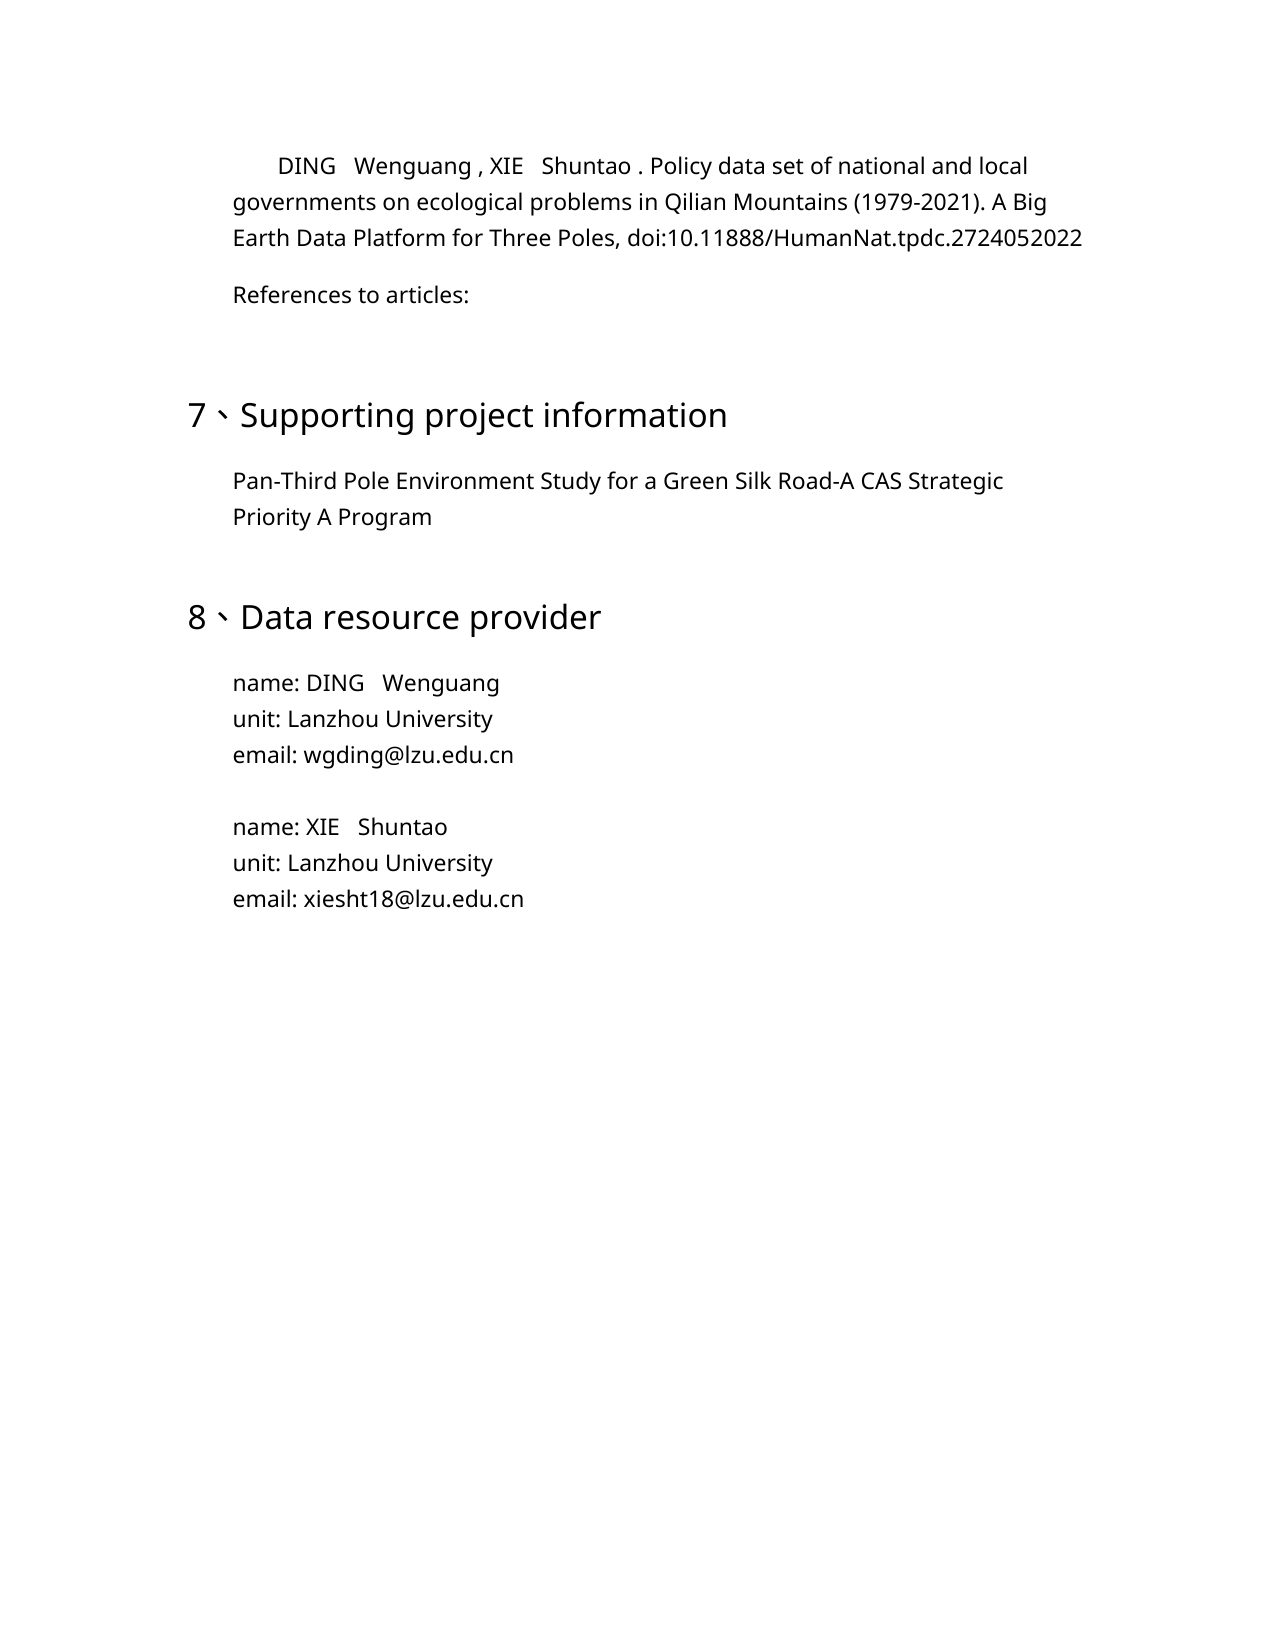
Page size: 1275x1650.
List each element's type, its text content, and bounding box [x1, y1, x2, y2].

text 8、Data resource provider [187, 594, 1087, 639]
text 7、Supporting project information [187, 392, 1087, 438]
text References to articles: [232, 279, 1087, 310]
text DING Wenguang , XIE Shuntao . Policy data set of national and local governments on ecological problems in Qilian Mountains (1979-2021). A Big Earth Data Platform for Three Poles, doi:10.11888/HumanNat.tpdc.2724052022 [232, 150, 1087, 253]
text Pan-Third Pole Environment Study for a Green Silk Road-A CAS Strategic Priority A Program [232, 465, 1087, 568]
text name: DING Wenguang unit: Lanzhou University email: wgding@lzu.edu.cn name: XIE Shuntao unit: Lanzhou University email: xiesht18@lzu.edu.cn [232, 667, 1087, 986]
